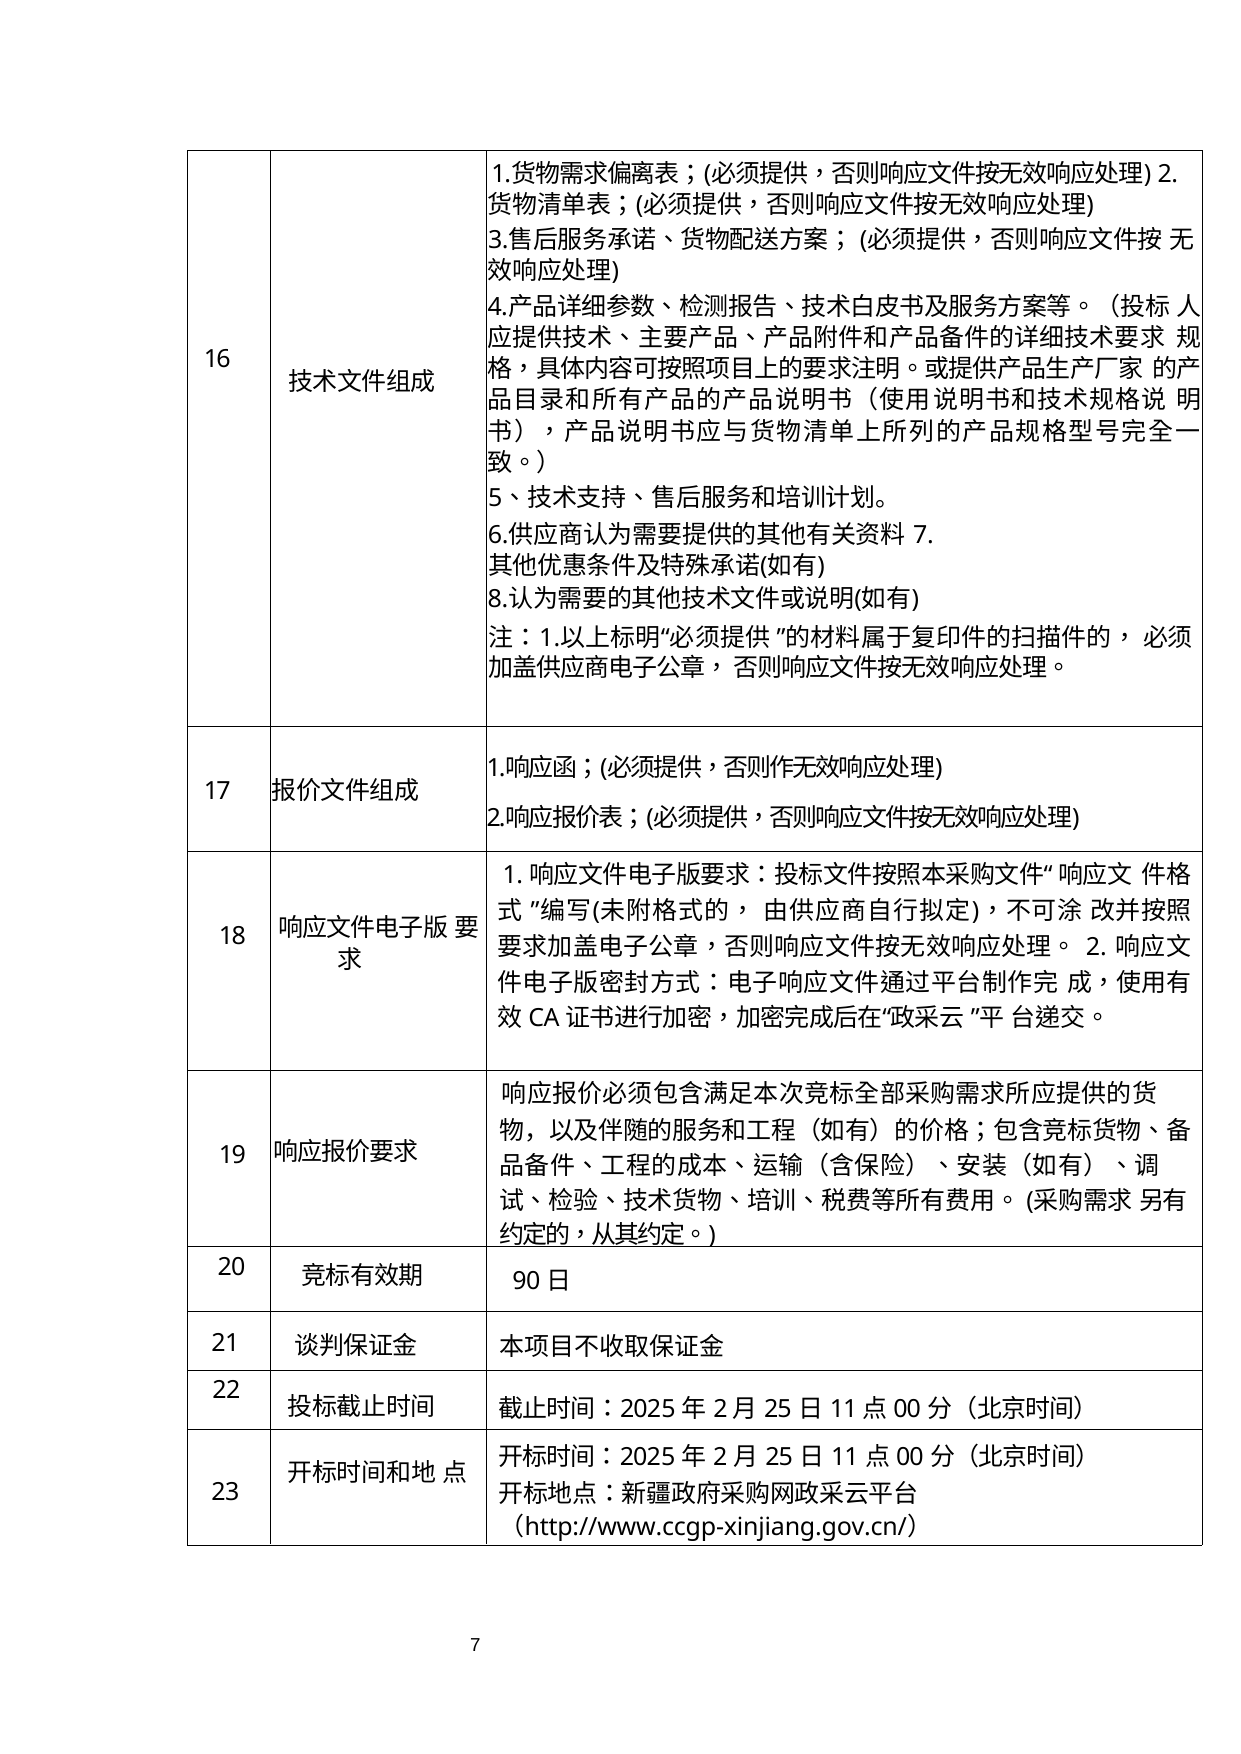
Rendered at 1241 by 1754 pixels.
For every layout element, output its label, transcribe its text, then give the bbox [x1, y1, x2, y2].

table_cell 21 [188, 1312, 270, 1370]
table_cell 18 [188, 852, 270, 1070]
table_cell 90 日 [487, 1247, 1202, 1311]
table_cell 开标时间和地 点 [271, 1430, 486, 1544]
table_cell 谈判保证金 [271, 1312, 486, 1370]
table_cell 响应报价必须包含满足本次竞标全部采购需求所应提供的货物，以及伴随的服务和工程（如有）的价格；包含竞标货物、备品备件、工程的成本、运输（含保险）、安装（如有）、调试、检验、技术货物、培训、税费等所有费用。 (采购需求 另有约定的，从其约定。) [487, 1071, 1202, 1246]
table_cell 1.货物需求偏离表；(必须提供，否则响应文件按无效响应处理) 2.货物清单表；(必须提供，否则响应文件按无效响应处理) 3.售后服务承诺、货物配送方案； (必须提供，否则响应文件按 无效响应处理) 4.产品详细参数、检测报告、技术白皮书及服务方案等。（投标 人应提供技术、主要产品、产品附件和产品备件的详细技术要求 规格，具体内容可按照项目上的要求注明。或提供产品生产厂家 的产品目录和所有产品的产品说明书（使用说明书和技术规格说 明书），产品说明书应与货物清单上所列的产品规格型号完全一 致。） 5、技术支持、售后服务和培训计划。 6.供应商认为需要提供的其他有关资料 7.其他优惠条件及特殊承诺(如有) 8.认为需要的其他技术文件或说明(如有) 注：1.以上标明“必须提供 ”的材料属于复印件的扫描件的， 必须加盖供应商电子公章， 否则响应文件按无效响应处理。 [487, 151, 1202, 726]
table_cell 响应文件电子版 要求 [271, 852, 486, 1070]
table_cell 本项目不收取保证金 [487, 1312, 1202, 1370]
table_cell 投标截止时间 [271, 1371, 486, 1429]
table_cell 响应报价要求 [271, 1071, 486, 1246]
table_cell 竞标有效期 [271, 1247, 486, 1311]
table_cell 开标时间：2025 年 2 月 25 日 11 点 00 分（北京时间） 开标地点：新疆政府采购网政采云平台 （http://www.ccgp-xinjiang.gov.cn/） [487, 1430, 1202, 1544]
table_cell 23 [188, 1430, 270, 1544]
table_cell 技术文件组成 [271, 151, 486, 726]
table_cell 17 [188, 727, 270, 851]
table_cell 1. 响应文件电子版要求：投标文件按照本采购文件“ 响应文 件格式 ”编写(未附格式的， 由供应商自行拟定)，不可涂 改并按照要求加盖电子公章，否则响应文件按无效响应处理。 2. 响应文件电子版密封方式：电子响应文件通过平台制作完 成，使用有效 CA 证书进行加密，加密完成后在“政采云 ”平 台递交。 [487, 852, 1202, 1070]
table_cell 22 [188, 1371, 270, 1429]
table_cell 1.响应函；(必须提供，否则作无效响应处理) 2.响应报价表；(必须提供，否则响应文件按无效响应处理) [487, 727, 1202, 851]
table_cell 19 [188, 1071, 270, 1246]
table_cell 截止时间：2025 年 2月 25 日 11点 00 分（北京时间） [487, 1371, 1202, 1429]
table_cell 报价文件组成 [271, 727, 486, 851]
table_cell 16 [188, 151, 270, 726]
table_cell 20 [188, 1247, 270, 1311]
